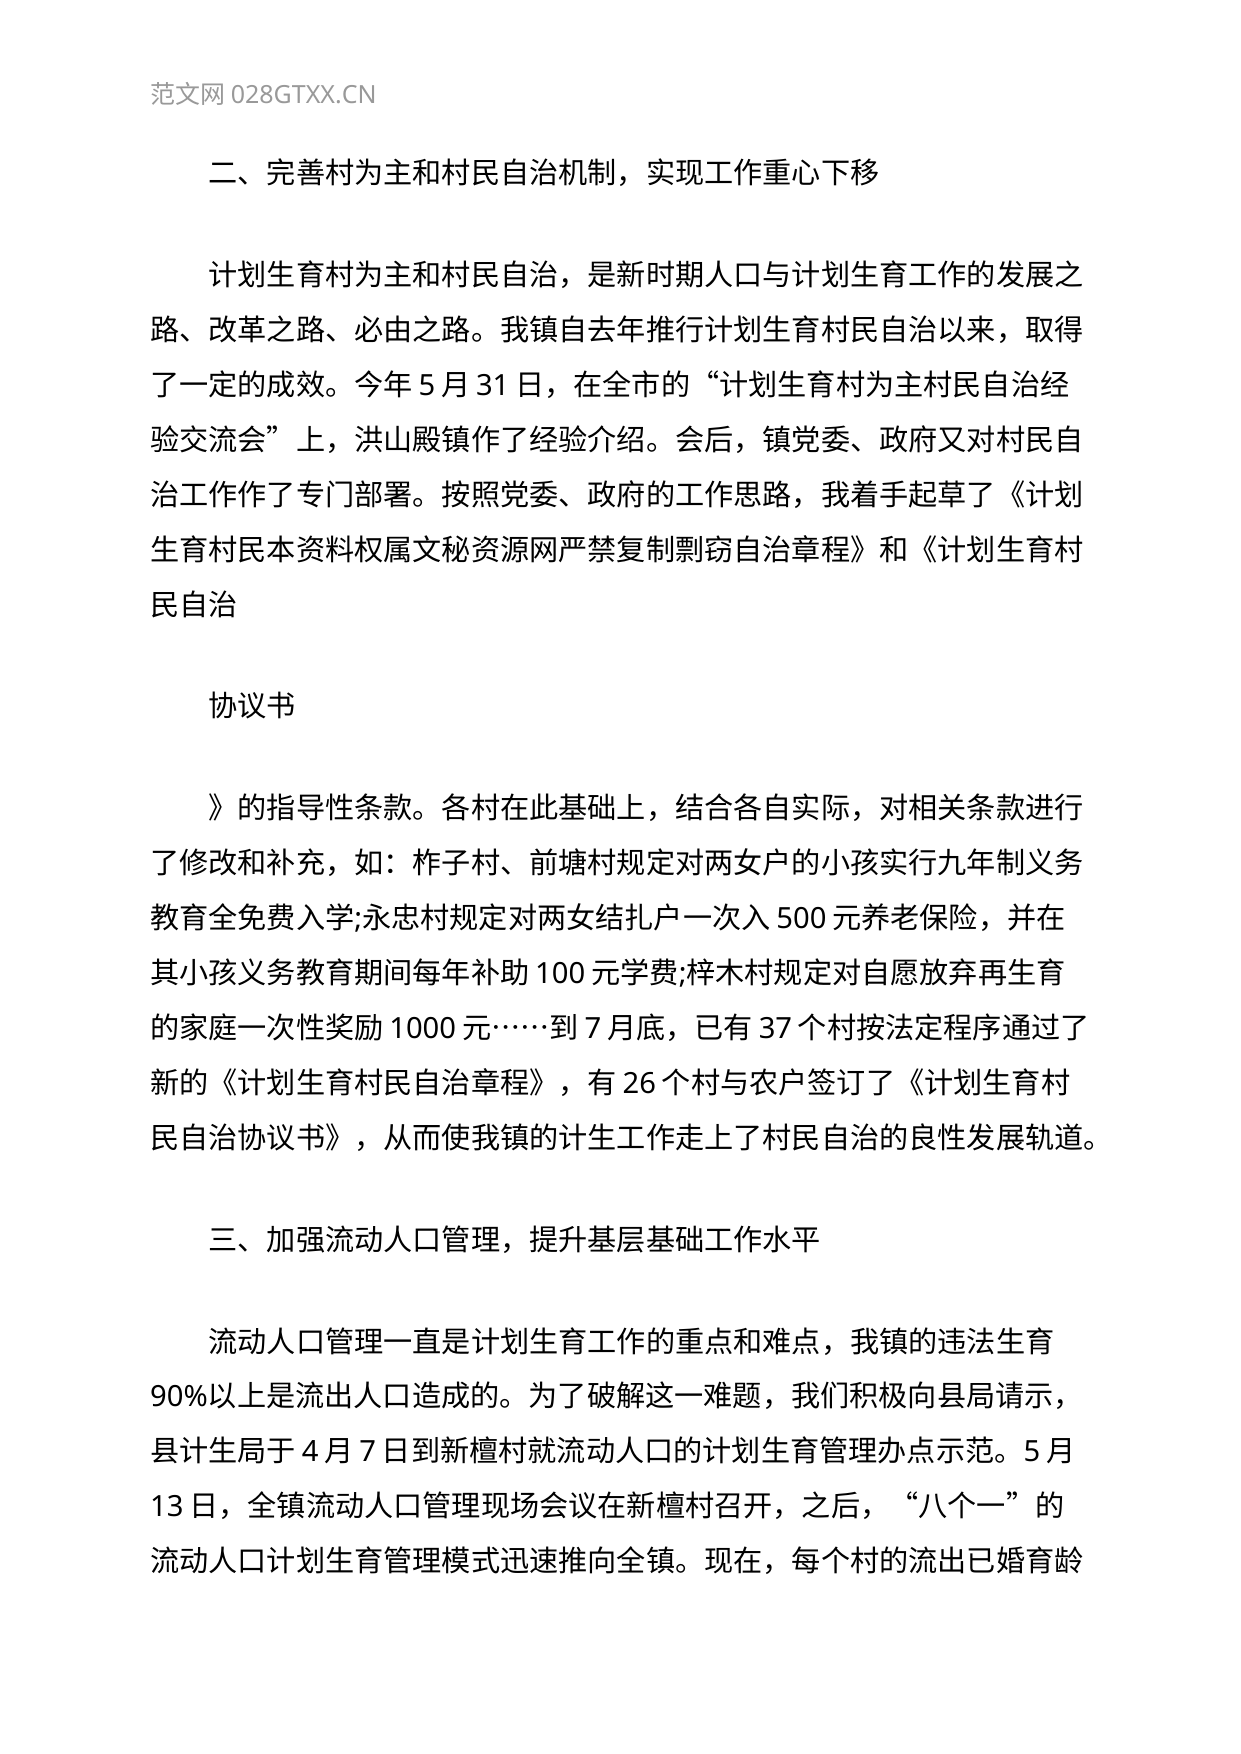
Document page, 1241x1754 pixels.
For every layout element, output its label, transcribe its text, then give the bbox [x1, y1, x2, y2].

text 》的指导性条款。各村在此基础上，结合各自实际，对相关条款进行了修改和补充，如：柞子村、前塘村规定对两女户的小孩实行九年制义务教育全免费入学;永忠村规定对两女结扎户一次入500元养老保险，并在其小孩义务教育期间每年补助100元学费;梓木村规定对自愿放弃再生育的家庭一次性奖励1000元……到7月底，已有37个村按法定程序通过了新的《计划生育村民自治章程》，有26个村与农户签订了《计划生育村民自治协议书》，从而使我镇的计生工作走上了村民自治的良性发展轨道。 [150, 785, 1090, 1157]
text 二、完善村为主和村民自治机制，实现工作重心下移 [150, 150, 1090, 192]
text 协议书 [150, 683, 1090, 725]
text 三、加强流动人口管理，提升基层基础工作水平 [150, 1216, 1090, 1259]
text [150, 1318, 1090, 1580]
text 计划生育村为主和村民自治，是新时期人口与计划生育工作的发展之路、改革之路、必由之路。我镇自去年推行计划生育村民自治以来，取得了一定的成效。今年5月31日，在全市的“计划生育村为主村民自治经验交流会”上，洪山殿镇作了经验介绍。会后，镇党委、政府又对村民自治工作作了专门部署。按照党委、政府的工作思路，我着手起草了《计划生育村民本资料权属文秘资源网严禁复制剽窃自治章程》和《计划生育村民自治 [150, 252, 1090, 623]
